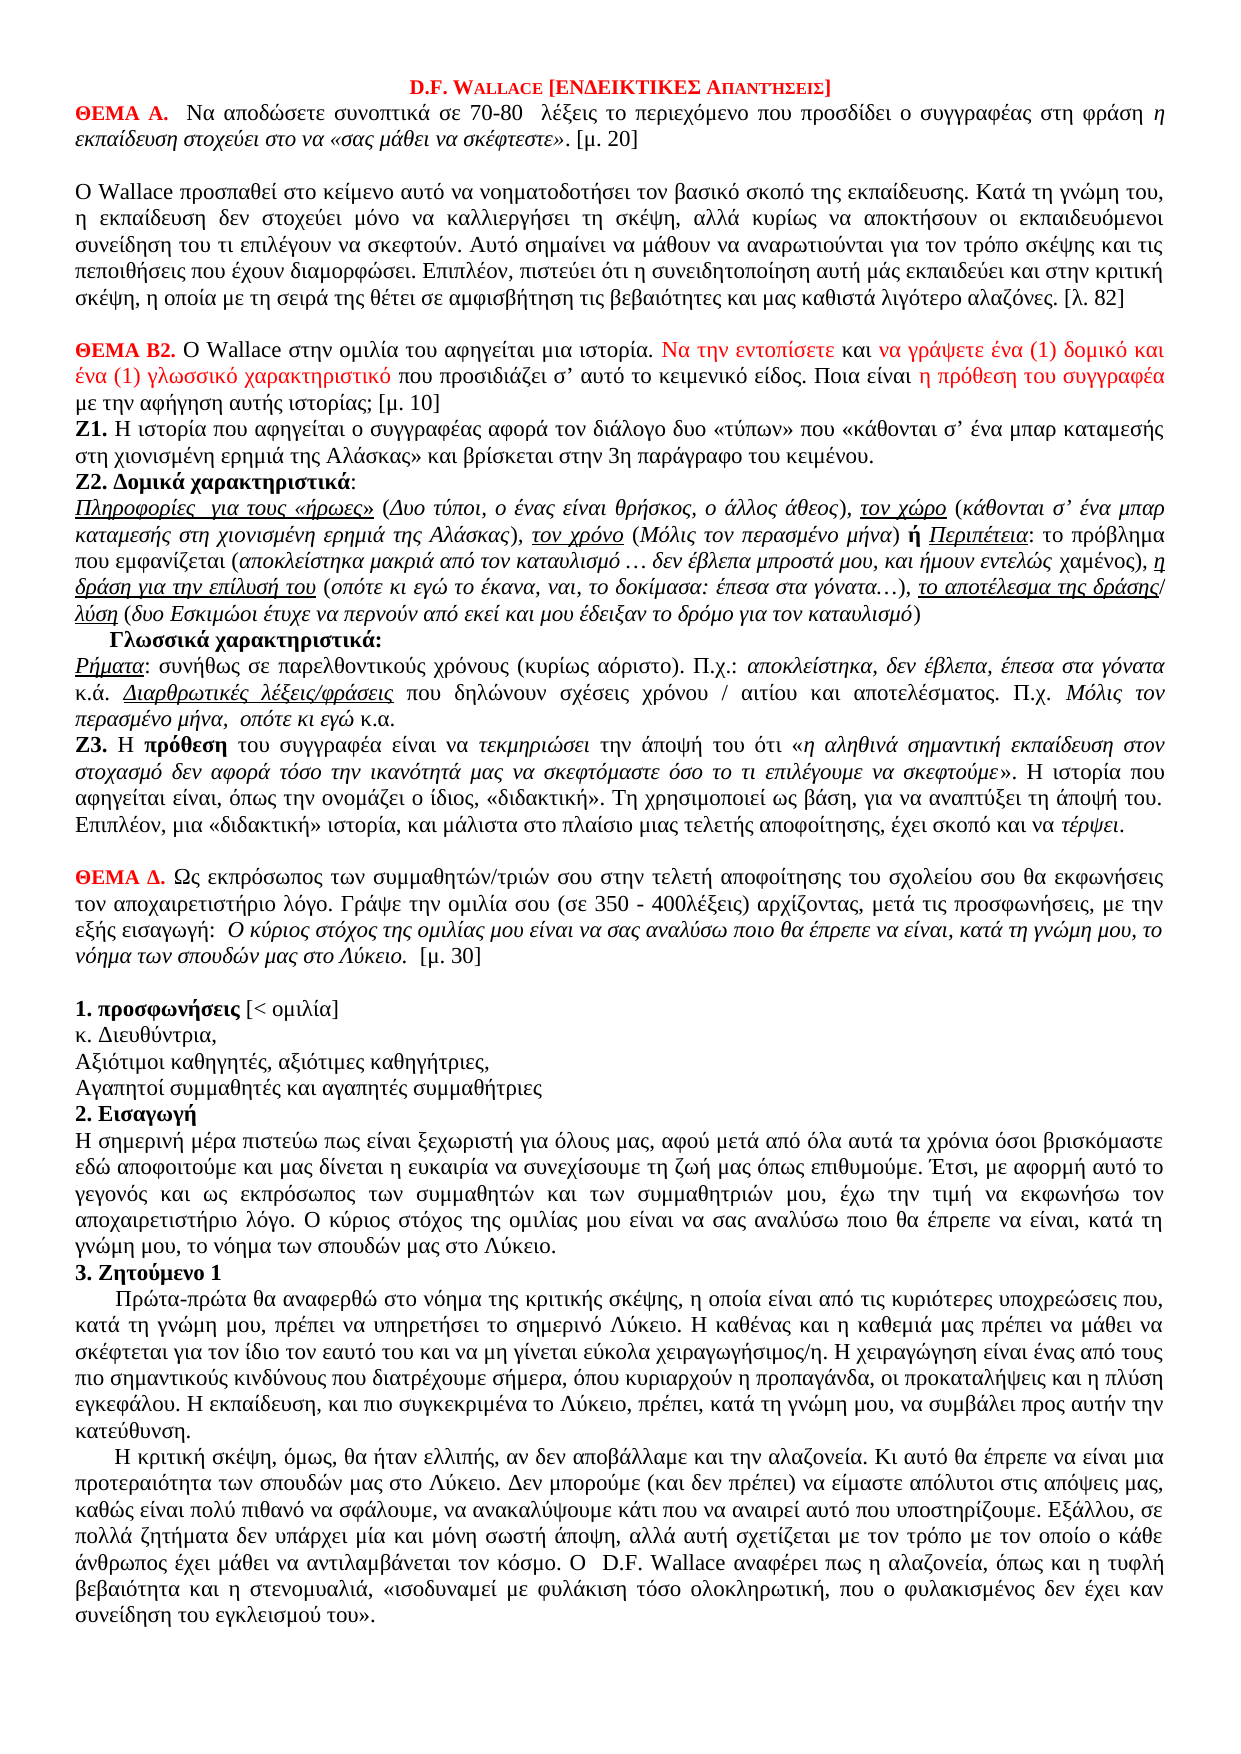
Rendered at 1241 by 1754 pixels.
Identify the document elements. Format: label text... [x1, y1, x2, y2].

text Γλωσσικά χαρακτηριστικά: [75, 626, 1165, 652]
text Ρήματα: συνήθως σε παρελθοντικούς χρόνους (κυρίως αόριστο). Π.χ.: αποκλείστηκα, δεν έβλεπα, έπεσα στα γόνατα κ.ά. Διαρθρωτικές λέξεις/φράσεις που δηλώνουν σχέσεις χρόνου / αιτίου και αποτελέσματος. Π.χ. Μόλις τον περασμένο μήνα, οπότε κι εγώ κ.α. [75, 652, 1165, 732]
text Ζ3. Η πρόθεση του συγγραφέα είναι να τεκμηριώσει την άποψή του ότι «η αληθινά σημαντική εκπαίδευση στον στοχασμό δεν αφορά τόσο την ικανότητά μας να σκεφτόμαστε όσο το τι επιλέγουμε να σκεφτούμε». Η ιστορία που αφηγείται είναι, όπως την ονομάζει ο ίδιος, «διδακτική». Τη χρησιμοποιεί ως βάση, για να αναπτύξει τη άποψή του. Επιπλέον, μια «διδακτική» ιστορία, και μάλιστα στο πλαίσιο μιας τελετής αποφοίτησης, έχει σκοπό και να τέρψει. [75, 732, 1165, 837]
text ΘΕΜΑ Α. Να αποδώσετε συνοπτικά σε 70-80 λέξεις το περιεχόμενο που προσδίδει ο συγγραφέας στη φράση η εκπαίδευση στοχεύει στο να «σας μάθει να σκέφτεστε». [μ. 20] [75, 99, 1165, 152]
text Ζ1. Η ιστορία που αφηγείται ο συγγραφέας αφορά τον διάλογο δυο «τύπων» που «κάθονται σ’ ένα μπαρ καταμεσής στη χιονισμένη ερημιά της Αλάσκας» και βρίσκεται στην 3η παράγραφο του κειμένου. [75, 415, 1165, 468]
text Ο Wallace προσπαθεί στο κείμενο αυτό να νοηματοδοτήσει τον βασικό σκοπό της εκπαίδευσης. Κατά τη γνώμη του, η εκπαίδευση δεν στοχεύει μόνο να καλλιεργήσει τη σκέψη, αλλά κυρίως να αποκτήσουν οι εκπαιδευόμενοι συνείδηση του τι επιλέγουν να σκεφτούν. Αυτό σημαίνει να μάθουν να αναρωτιούνται για τον τρόπο σκέψης και τις πεποιθήσεις που έχουν διαμορφώσει. Επιπλέον, πιστεύει ότι η συνειδητοποίηση αυτή μάς εκπαιδεύει και στην κριτική σκέψη, η οποία με τη σειρά της θέτει σε αμφισβήτηση τις βεβαιότητες και μας καθιστά λιγότερο αλαζόνες. [λ. 82] [75, 178, 1165, 310]
text Η σημερινή μέρα πιστεύω πως είναι ξεχωριστή για όλους μας, αφού μετά από όλα αυτά τα χρόνια όσοι βρισκόμαστε εδώ αποφοιτούμε και μας δίνεται η ευκαιρία να συνεχίσουμε τη ζωή μας όπως επιθυμούμε. Έτσι, με αφορμή αυτό το γεγονός και ως εκπρόσωπος των συμμαθητών και των συμμαθητριών μου, έχω την τιμή να εκφωνήσω τον αποχαιρετιστήριο λόγο. Ο κύριος στόχος της ομιλίας μου είναι να σας αναλύσω ποιο θα έπρεπε να είναι, κατά τη γνώμη μου, το νόημα των σπουδών μας στο Λύκειο. [75, 1127, 1165, 1259]
text Η κριτική σκέψη, όμως, θα ήταν ελλιπής, αν δεν αποβάλλαμε και την αλαζονεία. Κι αυτό θα έπρεπε να είναι μια προτεραιότητα των σπουδών μας στο Λύκειο. Δεν μπορούμε (και δεν πρέπει) να είμαστε απόλυτοι στις απόψεις μας, καθώς είναι πολύ πιθανό να σφάλουμε, να ανακαλύψουμε κάτι που να αναιρεί αυτό που υποστηρίζουμε. Εξάλλου, σε πολλά ζητήματα δεν υπάρχει μία και μόνη σωστή άποψη, αλλά αυτή σχετίζεται με τον τρόπο με τον οποίο ο κάθε άνθρωπος έχει μάθει να αντιλαμβάνεται τον κόσμο. Ο D.F. Wallace αναφέρει πως η αλαζονεία, όπως και η τυφλή βεβαιότητα και η στενομυαλιά, «ισοδυναμεί με φυλάκιση τόσο ολοκληρωτική, που ο φυλακισμένος δεν έχει καν συνείδηση του εγκλεισμού του». [75, 1443, 1165, 1628]
text Αξιότιμοι καθηγητές, αξιότιμες καθηγήτριες, [75, 1048, 1165, 1074]
text κ. Διευθύντρια, [75, 1021, 1165, 1048]
text ΘΕΜΑ Β2. Ο Wallace στην ομιλία του αφηγείται μια ιστορία. Να την εντοπίσετε και να γράψετε ένα (1) δομικό και ένα (1) γλωσσικό χαρακτηριστικό που προσιδιάζει σ’ αυτό το κειμενικό είδος. Ποια είναι η πρόθεση του συγγραφέα με την αφήγηση αυτής ιστορίας; [μ. 10] [75, 336, 1165, 415]
text 2. Εισαγωγή [75, 1101, 1165, 1127]
text Αγαπητοί συμμαθητές και αγαπητές συμμαθήτριες [75, 1074, 1165, 1101]
text 3. Ζητούμενο 1 [75, 1259, 1165, 1285]
text Ζ2. Δομικά χαρακτηριστικά: [75, 468, 1165, 494]
text 1. προσφωνήσεις [< ομιλία] [75, 995, 1165, 1021]
text πρώτα-πρώτα θα αναφερθώ στο νόημα της κριτικής σκέψης, η οποία είναι από τις κυριότερες υποχρεώσεις που, κατά τη γνώμη μου, πρέπει να υπηρετήσει το σημερινό Λύκειο. Η καθένας και η καθεμιά μας πρέπει να μάθει να σκέφτεται για τον ίδιο τον εαυτό του και να μη γίνεται εύκολα χειραγωγήσιμος/η. Η χειραγώγηση είναι ένας από τους πιο σημαντικούς κινδύνους που διατρέχουμε σήμερα, όπου κυριαρχούν η προπαγάνδα, οι προκαταλήψεις και η πλύση εγκεφάλου. Η εκπαίδευση, και πιο συγκεκριμένα το Λύκειο, πρέπει, κατά τη γνώμη μου, να συμβάλει προς αυτήν την κατεύθυνση. [75, 1285, 1165, 1443]
text D.F. Wallace [ΕΝΔΕΙΚΤΙΚΕΣ Απαντήσεις] [75, 75, 1165, 99]
text Πληροφορίες για τους «ήρωες» (Δυο τύποι, ο ένας είναι θρήσκος, ο άλλος άθεος), τον χώρο (κάθονται σ’ ένα μπαρ καταμεσής στη χιονισμένη ερημιά της Αλάσκας), τον χρόνο (Μόλις τον περασμένο μήνα) ή Περιπέτεια: το πρόβλημα που εμφανίζεται (αποκλείστηκα μακριά από τον καταυλισμό … δεν έβλεπα μπροστά μου, και ήμουν εντελώς χαμένος), η δράση για την επίλυσή του (οπότε κι εγώ το έκανα, ναι, το δοκίμασα: έπεσα στα γόνατα…), το αποτέλεσμα της δράσης/ λύση (δυο Εσκιμώοι έτυχε να περνούν από εκεί και μου έδειξαν το δρόμο για τον καταυλισμό) [75, 494, 1165, 626]
text ΘΕΜΑ Δ. Ως εκπρόσωπος των συμμαθητών/τριών σου στην τελετή αποφοίτησης του σχολείου σου θα εκφωνήσεις τον αποχαιρετιστήριο λόγο. Γράψε την ομιλία σου (σε 350 - 400λέξεις) αρχίζοντας, μετά τις προσφωνήσεις, με την εξής εισαγωγή: Ο κύριος στόχος της ομιλίας μου είναι να σας αναλύσω ποιο θα έπρεπε να είναι, κατά τη γνώμη μου, το νόημα των σπουδών μας στο Λύκειο. [μ. 30] [75, 863, 1165, 969]
